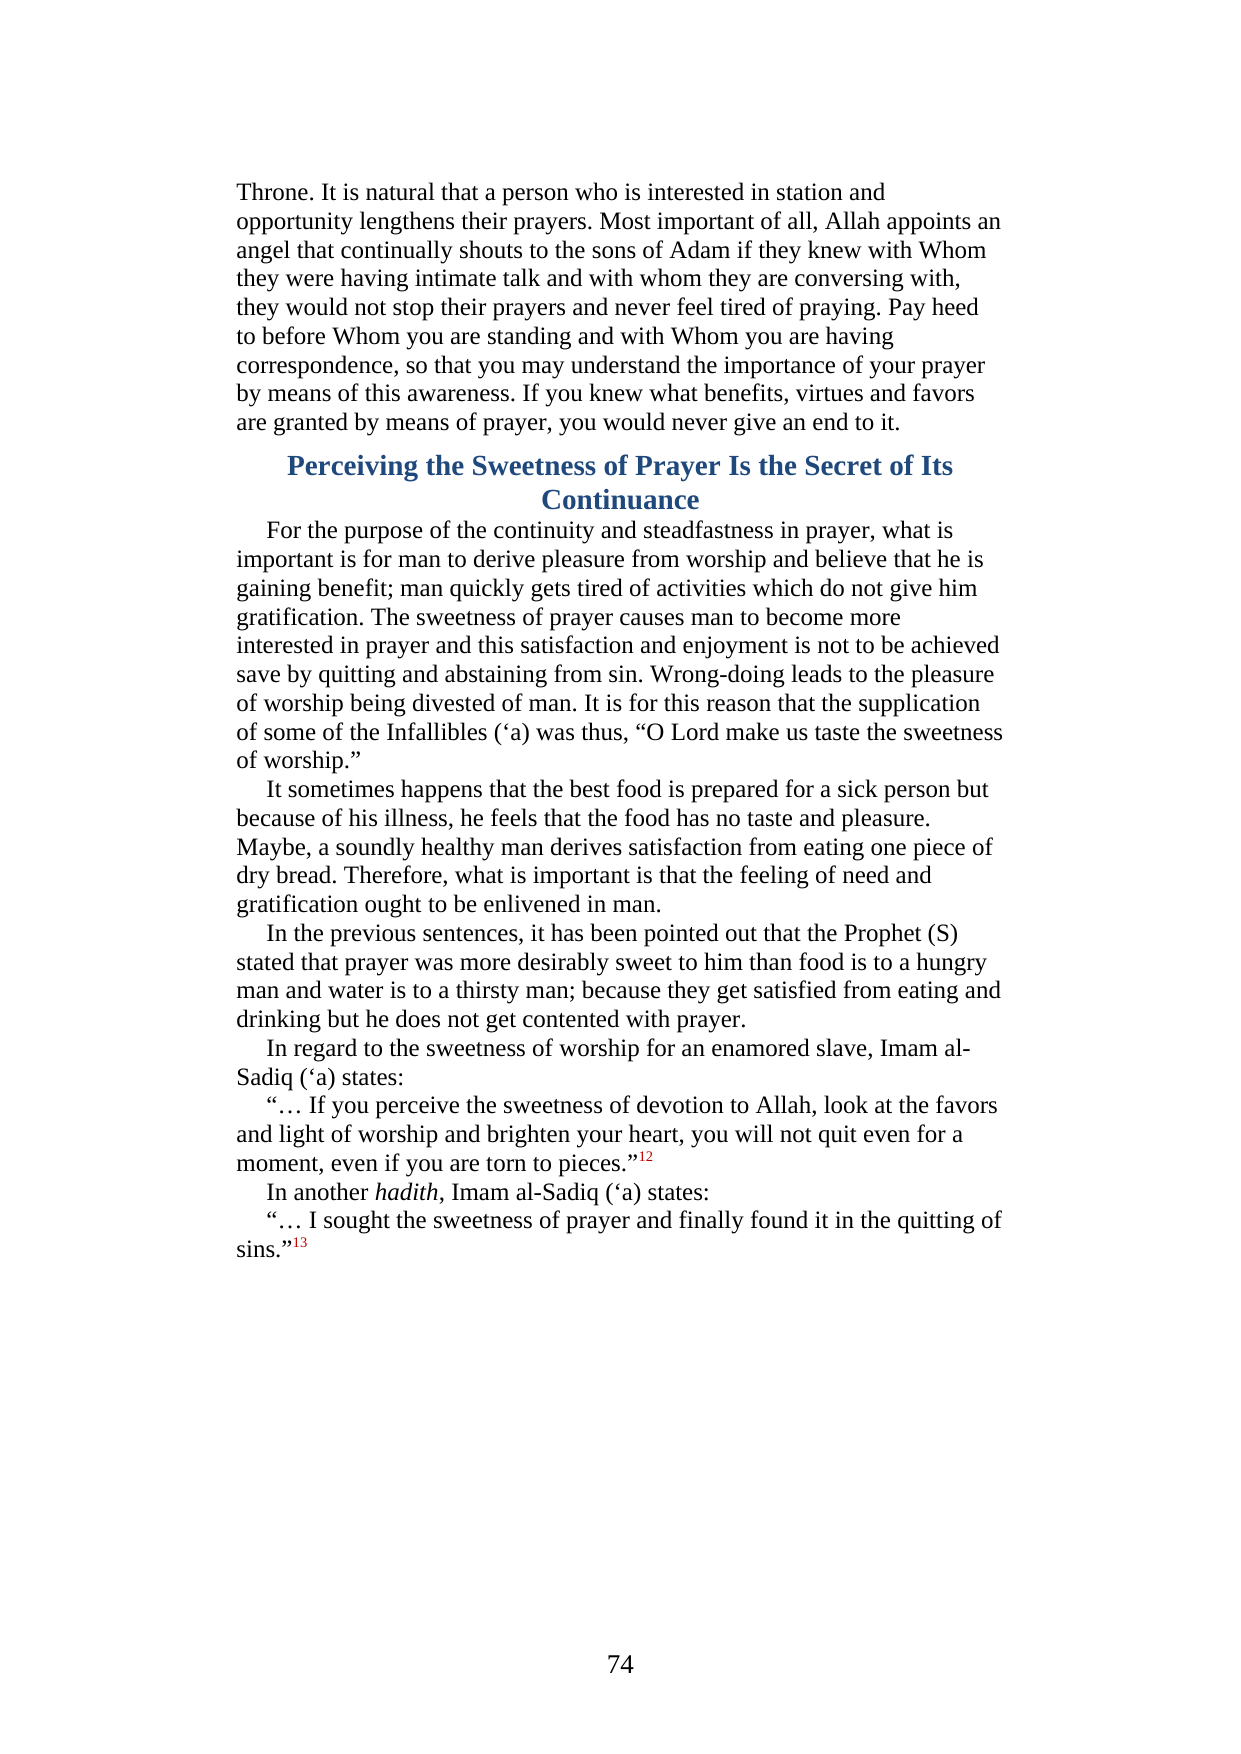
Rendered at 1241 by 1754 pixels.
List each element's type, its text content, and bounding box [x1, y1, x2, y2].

subtitle Perceiving the Sweetness of Prayer Is the Secret of Its Continuance [236, 448, 1004, 516]
text It sometimes happens that the best food is prepared for a sick person but because of his illness, he feels that the food has no taste and pleasure. Maybe, a soundly healthy man derives satisfaction from eating one piece of dry bread. Therefore, what is important is that the feeling of need and gratification ought to be enlivened in man. [236, 774, 1004, 918]
text “… I sought the sweetness of prayer and finally found it in the quitting of sins.”13 [236, 1206, 1004, 1263]
text “… If you perceive the sweetness of devotion to Allah, look at the favors and light of worship and brighten your heart, you will not quit even for a moment, even if you are torn to pieces.”12 [236, 1091, 1004, 1177]
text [236, 177, 1004, 436]
text In the previous sentences, it has been pointed out that the Prophet (S) stated that prayer was more desirably sweet to him than food is to a hungry man and water is to a thirsty man; because they get satisfied from eating and drinking but he does not get contented with prayer. [236, 918, 1004, 1033]
text In another hadith, Imam al-Sadiq (‘a) states: [236, 1177, 1004, 1206]
text For the purpose of the continuity and steadfastness in prayer, what is important is for man to derive pleasure from worship and believe that he is gaining benefit; man quickly gets tired of activities which do not give him gratification. The sweetness of prayer causes man to become more interested in prayer and this satisfaction and enjoyment is not to be achieved save by quitting and abstaining from sin. Wrong-doing leads to the pleasure of worship being divested of man. It is for this reason that the supplication of some of the Infallibles (‘a) was thus, “O Lord make us taste the sweetness of worship.” [236, 516, 1004, 774]
text In regard to the sweetness of worship for an enamored slave, Imam al-Sadiq (‘a) states: [236, 1033, 1004, 1091]
